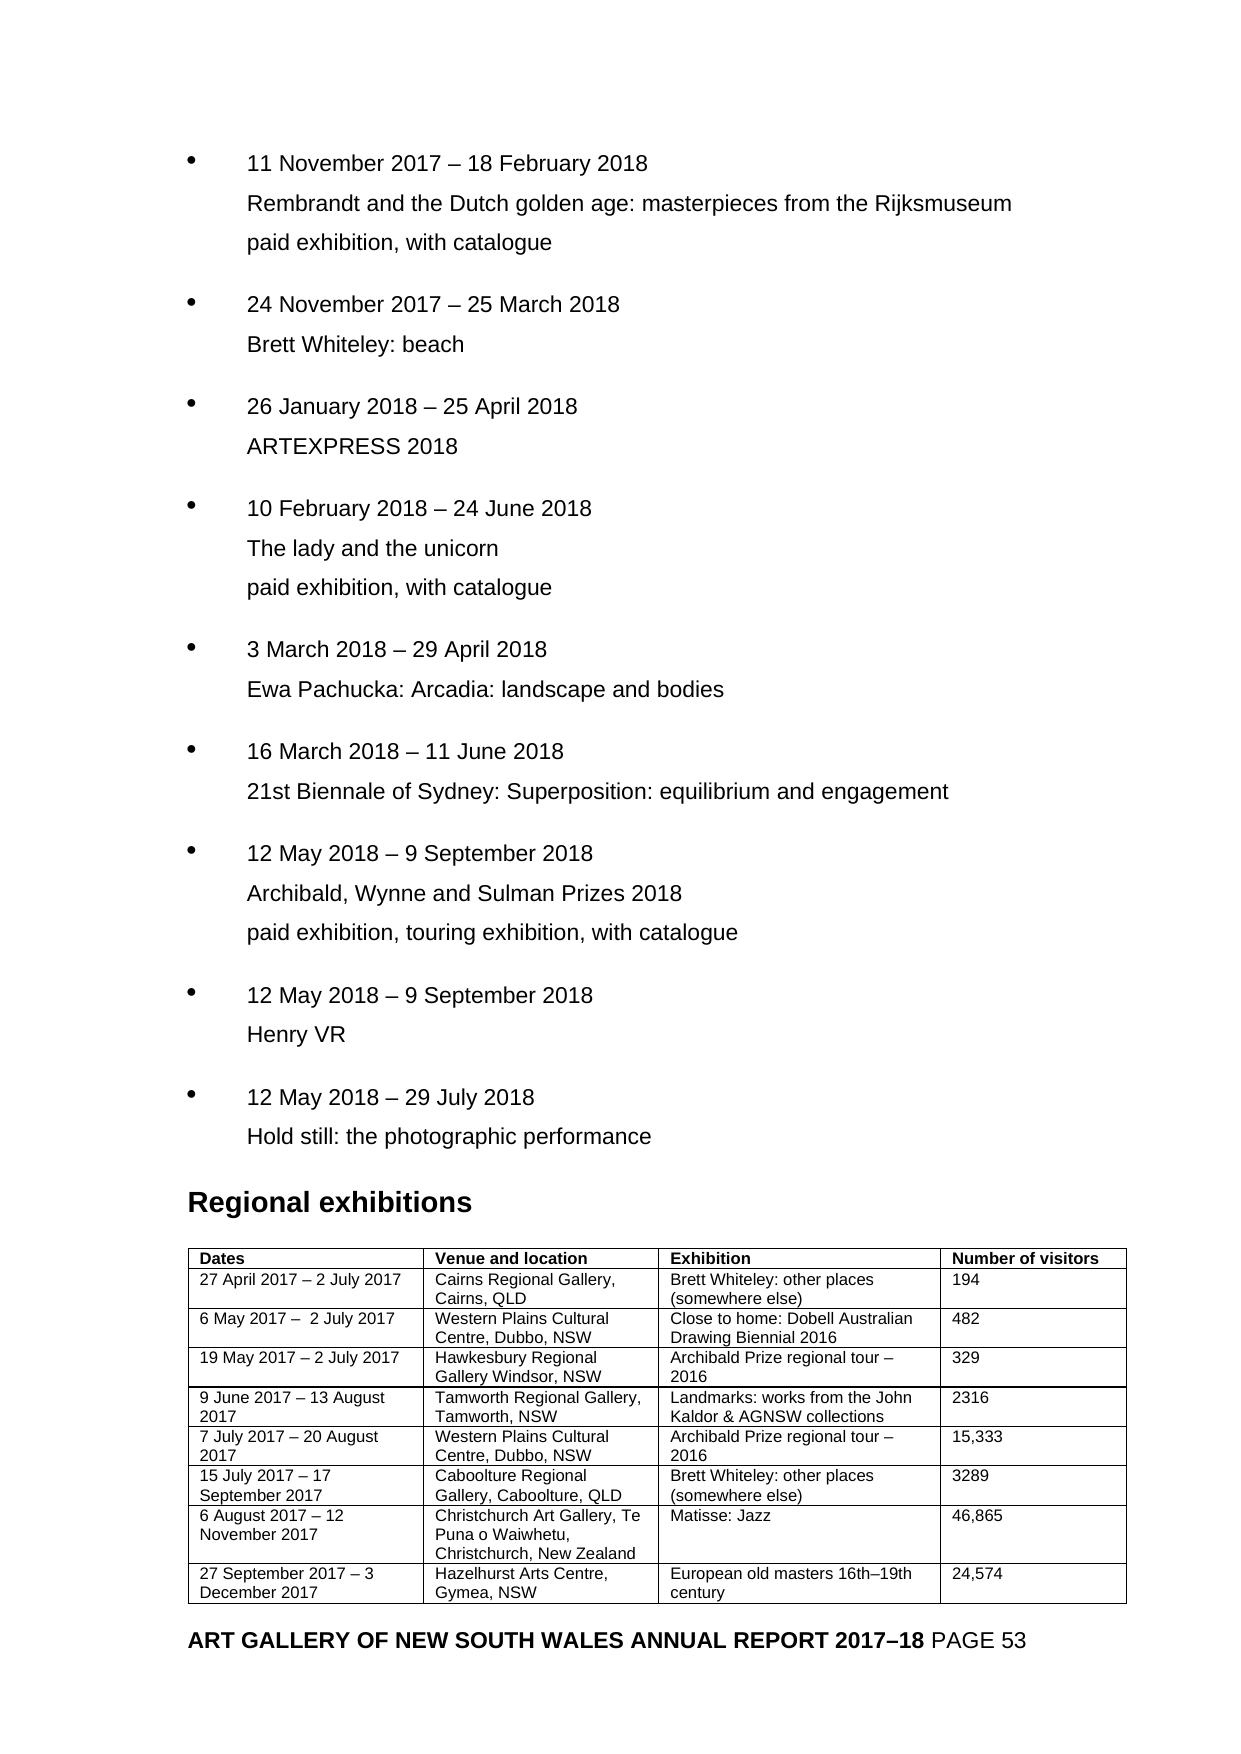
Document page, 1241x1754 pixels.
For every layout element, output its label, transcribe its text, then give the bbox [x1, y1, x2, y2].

table_header Venue and location [424, 1249, 658, 1268]
table_header Exhibition [659, 1249, 940, 1268]
table_cell Hazelhurst Arts Centre, Gymea, NSW [424, 1564, 658, 1602]
table_cell Landmarks: works from the John Kaldor & AGNSW collections [659, 1388, 940, 1426]
table_cell 6 August 2017 – 12 November 2017 [189, 1506, 423, 1563]
table_cell Cairns Regional Gallery, Cairns, QLD [424, 1269, 658, 1308]
list 12 May 2018 – 9 September 2018 Henry VR [187, 982, 1053, 1047]
table_cell 27 September 2017 – 3 December 2017 [189, 1564, 423, 1602]
table_cell 46,865 [941, 1506, 1126, 1563]
table_header Number of visitors [941, 1249, 1126, 1268]
list 11 November 2017 – 18 February 2018 Rembrandt and the Dutch golden age: masterpieces from the Rijksmuseum paid exhibition, with catalogue [187, 150, 1053, 255]
list 3 March 2018 – 29 April 2018 Ewa Pachucka: Arcadia: landscape and bodies [187, 636, 1053, 702]
table_cell 7 July 2017 – 20 August 2017 [189, 1427, 423, 1465]
table_cell Christchurch Art Gallery, Te Puna o Waiwhetu, Christchurch, New Zealand [424, 1506, 658, 1563]
list 12 May 2018 – 9 September 2018 Archibald, Wynne and Sulman Prizes 2018 paid exhibition, touring exhibition, with catalogue [187, 840, 1053, 946]
table_cell Brett Whiteley: other places (somewhere else) [659, 1466, 940, 1504]
table_cell Caboolture Regional Gallery, Caboolture, QLD [424, 1466, 658, 1504]
table_cell 24,574 [941, 1564, 1126, 1602]
table_cell Hawkesbury Regional Gallery Windsor, NSW [424, 1348, 658, 1386]
subtitle Regional exhibitions [187, 1185, 1053, 1219]
table_cell Archibald Prize regional tour – 2016 [659, 1427, 940, 1465]
table_cell Western Plains Cultural Centre, Dubbo, NSW [424, 1427, 658, 1465]
table_cell 3289 [941, 1466, 1126, 1504]
table_cell 27 April 2017 – 2 July 2017 [189, 1269, 423, 1308]
table_cell Western Plains Cultural Centre, Dubbo, NSW [424, 1309, 658, 1347]
table_cell Tamworth Regional Gallery, Tamworth, NSW [424, 1388, 658, 1426]
table_cell 194 [941, 1269, 1126, 1308]
table_cell 482 [941, 1309, 1126, 1347]
table_cell Close to home: Dobell Australian Drawing Biennial 2016 [659, 1309, 940, 1347]
table_cell Matisse: Jazz [659, 1506, 940, 1563]
table_cell 329 [941, 1348, 1126, 1386]
table_cell 19 May 2017 – 2 July 2017 [189, 1348, 423, 1386]
table_cell 15 July 2017 – 17 September 2017 [189, 1466, 423, 1504]
list 10 February 2018 – 24 June 2018 The lady and the unicorn paid exhibition, with catalogue [187, 495, 1053, 600]
table_header Dates [189, 1249, 423, 1268]
table_cell Brett Whiteley: other places (somewhere else) [659, 1269, 940, 1308]
list 26 January 2018 – 25 April 2018 ARTEXPRESS 2018 [187, 393, 1053, 459]
table_cell Archibald Prize regional tour – 2016 [659, 1348, 940, 1386]
table_cell European old masters 16th–19th century [659, 1564, 940, 1602]
table_cell 2316 [941, 1388, 1126, 1426]
list 12 May 2018 – 29 July 2018 Hold still: the photographic performance [187, 1083, 1053, 1149]
table_cell 9 June 2017 – 13 August 2017 [189, 1388, 423, 1426]
list 24 November 2017 – 25 March 2018 Brett Whiteley: beach [187, 291, 1053, 357]
list 16 March 2018 – 11 June 2018 21st Biennale of Sydney: Superposition: equilibrium and engagement [187, 738, 1053, 804]
table_cell 6 May 2017 – 2 July 2017 [189, 1309, 423, 1347]
table_cell 15,333 [941, 1427, 1126, 1465]
